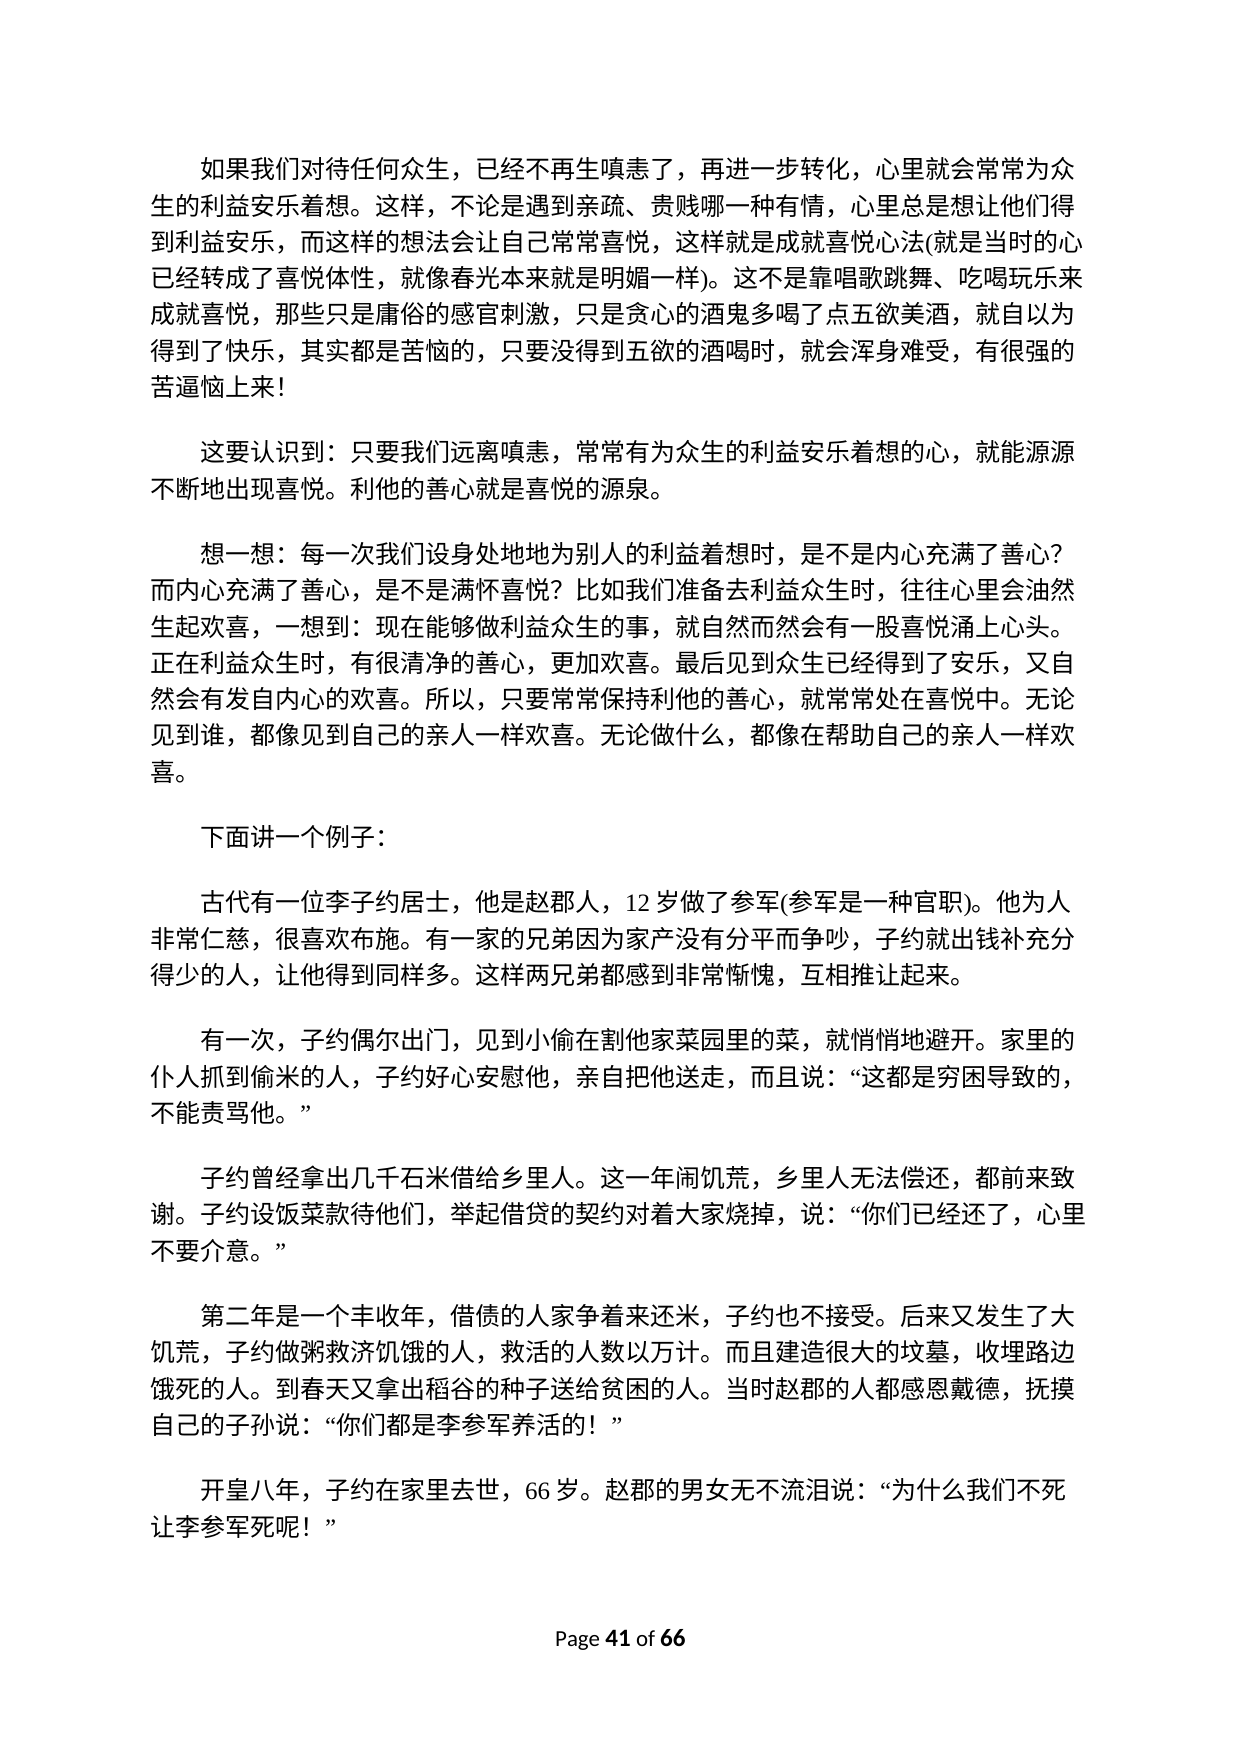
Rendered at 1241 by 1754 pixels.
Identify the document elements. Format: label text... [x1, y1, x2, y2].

text 想一想：每一次我们设身处地地为别人的利益着想时，是不是内心充满了善心？而内心充满了善心，是不是满怀喜悦？比如我们准备去利益众生时，往往心里会油然生起欢喜，一想到：现在能够做利益众生的事，就自然而然会有一股喜悦涌上心头。正在利益众生时，有很清净的善心，更加欢喜。最后见到众生已经得到了安乐，又自然会有发自内心的欢喜。所以，只要常常保持利他的善心，就常常处在喜悦中。无论见到谁，都像见到自己的亲人一样欢喜。无论做什么，都像在帮助自己的亲人一样欢喜。 [150, 534, 1090, 788]
text 古代有一位李子约居士，他是赵郡人，12岁做了参军(参军是一种官职)。他为人非常仁慈，很喜欢布施。有一家的兄弟因为家产没有分平而争吵，子约就出钱补充分得少的人，让他得到同样多。这样两兄弟都感到非常惭愧，互相推让起来。 [150, 883, 1090, 992]
text 如果我们对待任何众生，已经不再生嗔恚了，再进一步转化，心里就会常常为众生的利益安乐着想。这样，不论是遇到亲疏、贵贱哪一种有情，心里总是想让他们得到利益安乐，而这样的想法会让自己常常喜悦，这样就是成就喜悦心法(就是当时的心已经转成了喜悦体性，就像春光本来就是明媚一样)。这不是靠唱歌跳舞、吃喝玩乐来成就喜悦，那些只是庸俗的感官刺激，只是贪心的酒鬼多喝了点五欲美酒，就自以为得到了快乐，其实都是苦恼的，只要没得到五欲的酒喝时，就会浑身难受，有很强的苦逼恼上来！ [150, 150, 1090, 404]
text 子约曾经拿出几千石米借给乡里人。这一年闹饥荒，乡里人无法偿还，都前来致谢。子约设饭菜款待他们，举起借贷的契约对着大家烧掉，说：“你们已经还了，心里不要介意。” [150, 1159, 1090, 1267]
text 有一次，子约偶尔出门，见到小偷在割他家菜园里的菜，就悄悄地避开。家里的仆人抓到偷米的人，子约好心安慰他，亲自把他送走，而且说：“这都是穷困导致的，不能责骂他。” [150, 1021, 1090, 1129]
text 这要认识到：只要我们远离嗔恚，常常有为众生的利益安乐着想的心，就能源源不断地出现喜悦。利他的善心就是喜悦的源泉。 [150, 433, 1090, 505]
text 第二年是一个丰收年，借债的人家争着来还米，子约也不接受。后来又发生了大饥荒，子约做粥救济饥饿的人，救活的人数以万计。而且建造很大的坟墓，收埋路边饿死的人。到春天又拿出稻谷的种子送给贫困的人。当时赵郡的人都感恩戴德，抚摸自己的子孙说：“你们都是李参军养活的！” [150, 1297, 1090, 1442]
text 下面讲一个例子： [150, 817, 1090, 854]
text 开皇八年，子约在家里去世，66岁。赵郡的男女无不流泪说：“为什么我们不死让李参军死呢！” [150, 1471, 1090, 1543]
